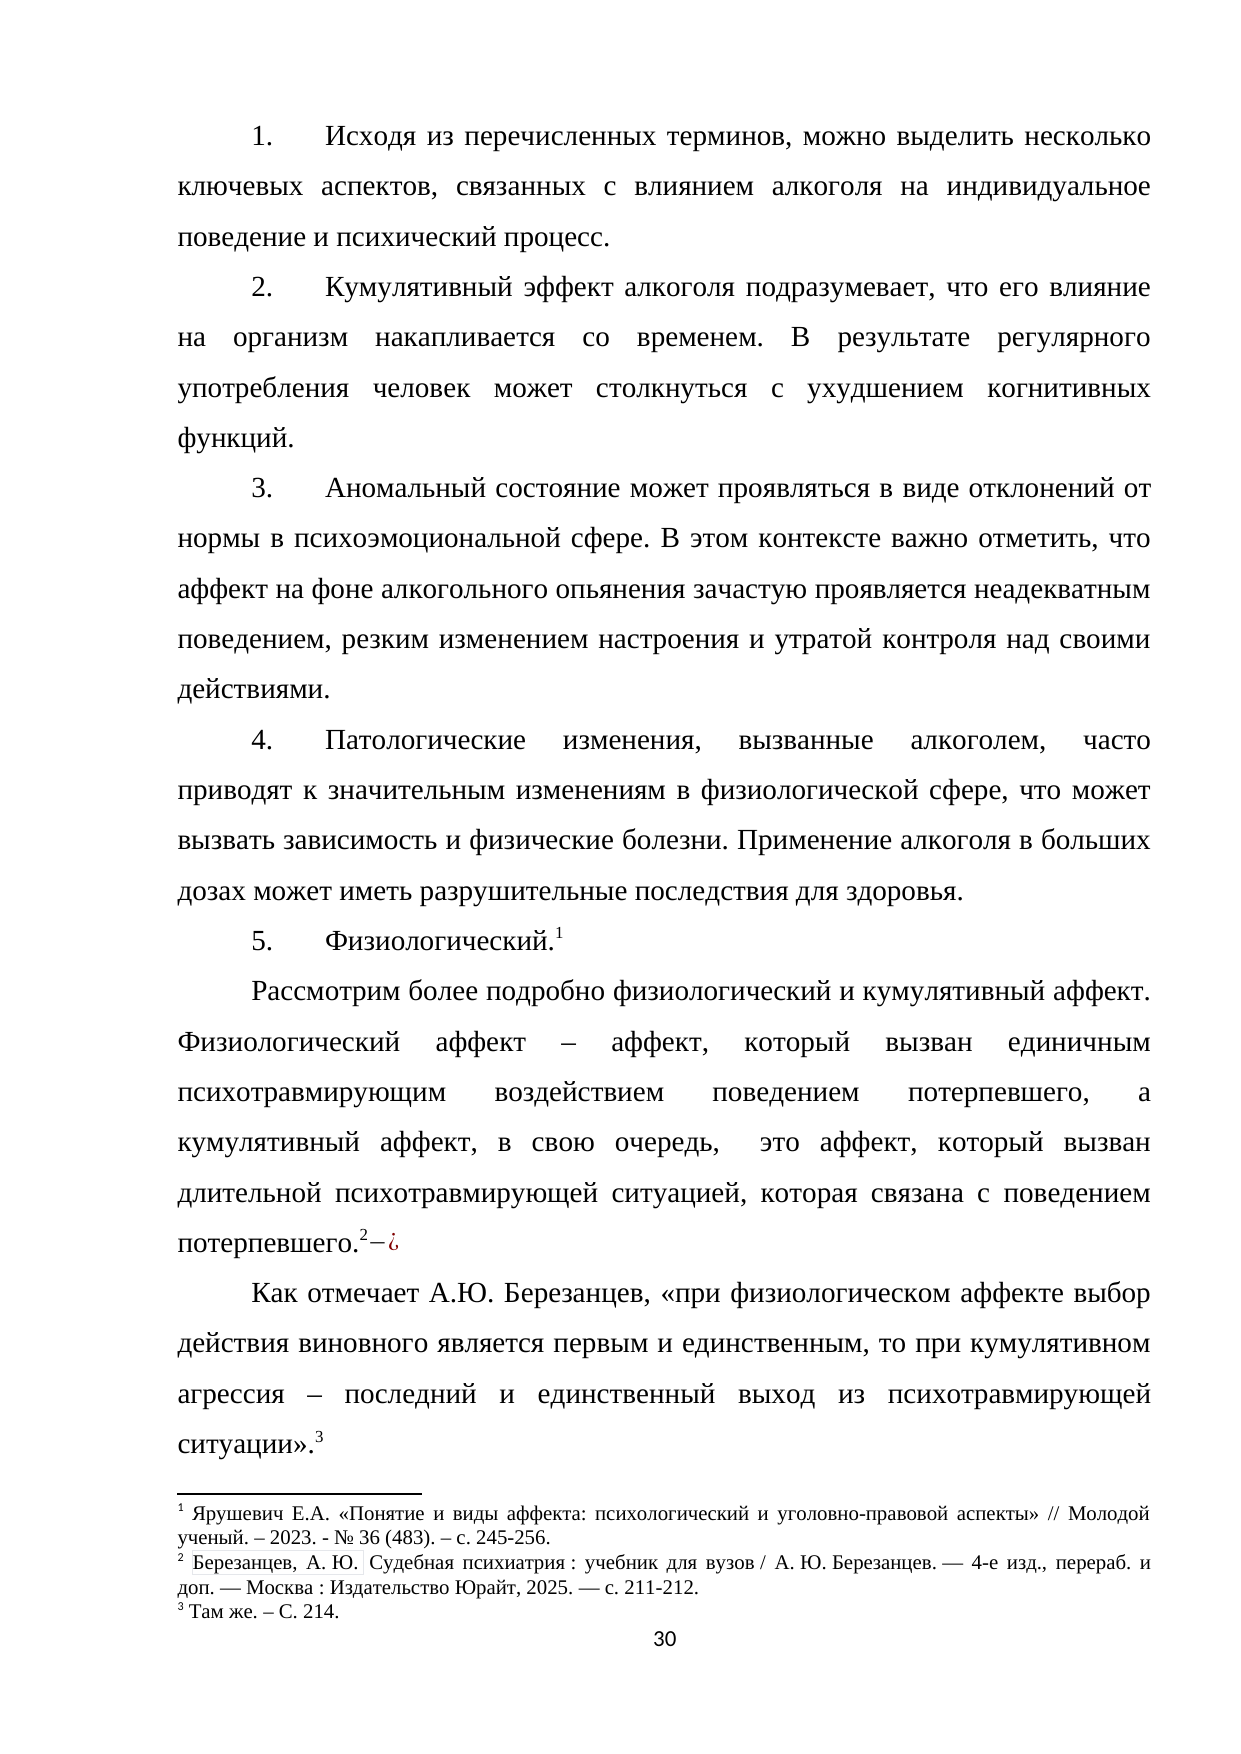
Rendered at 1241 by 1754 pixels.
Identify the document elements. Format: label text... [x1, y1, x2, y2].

text Рассмотрим более подробно физиологический и кумулятивный аффект. Физиологический аффект – аффект, который вызван единичным психотравмирующим воздействием поведением потерпевшего, а кумулятивный аффект, в свою очередь, это аффект, который вызван длительной психотравмирующей ситуацией, которая связана с поведением потерпевшего. [177, 973, 1152, 1258]
text Как отмечает А.Ю. Березанцев, «при физиологическом аффекте выбор действия виновного является первым и единственным, то при кумулятивном агрессия – последний и единственный выход из психотравмирующей ситуации». [177, 1275, 1152, 1460]
list Кумулятивный эффект алкоголя подразумевает, что его влияние на организм накапливается со временем. В результате регулярного употребления человек может столкнуться с ухудшением когнитивных функций. [177, 269, 1152, 453]
list Патологические изменения, вызванные алкоголем, часто приводят к значительным изменениям в физиологической сфере, что может вызвать зависимость и физические болезни. Применение алкоголя в больших дозах может иметь разрушительные последствия для здоровья. [177, 722, 1152, 906]
list Физиологический. [177, 923, 1152, 957]
list Исходя из перечисленных терминов, можно выделить несколько ключевых аспектов, связанных с влиянием алкоголя на индивидуальное поведение и психический процесс. [177, 118, 1152, 252]
list Аномальный состояние может проявляться в виде отклонений от нормы в психоэмоциональной сфере. В этом контексте важно отметить, что аффект на фоне алкогольного опьянения зачастую проявляется неадекватным поведением, резким изменением настроения и утратой контроля над своими действиями. [177, 470, 1152, 705]
